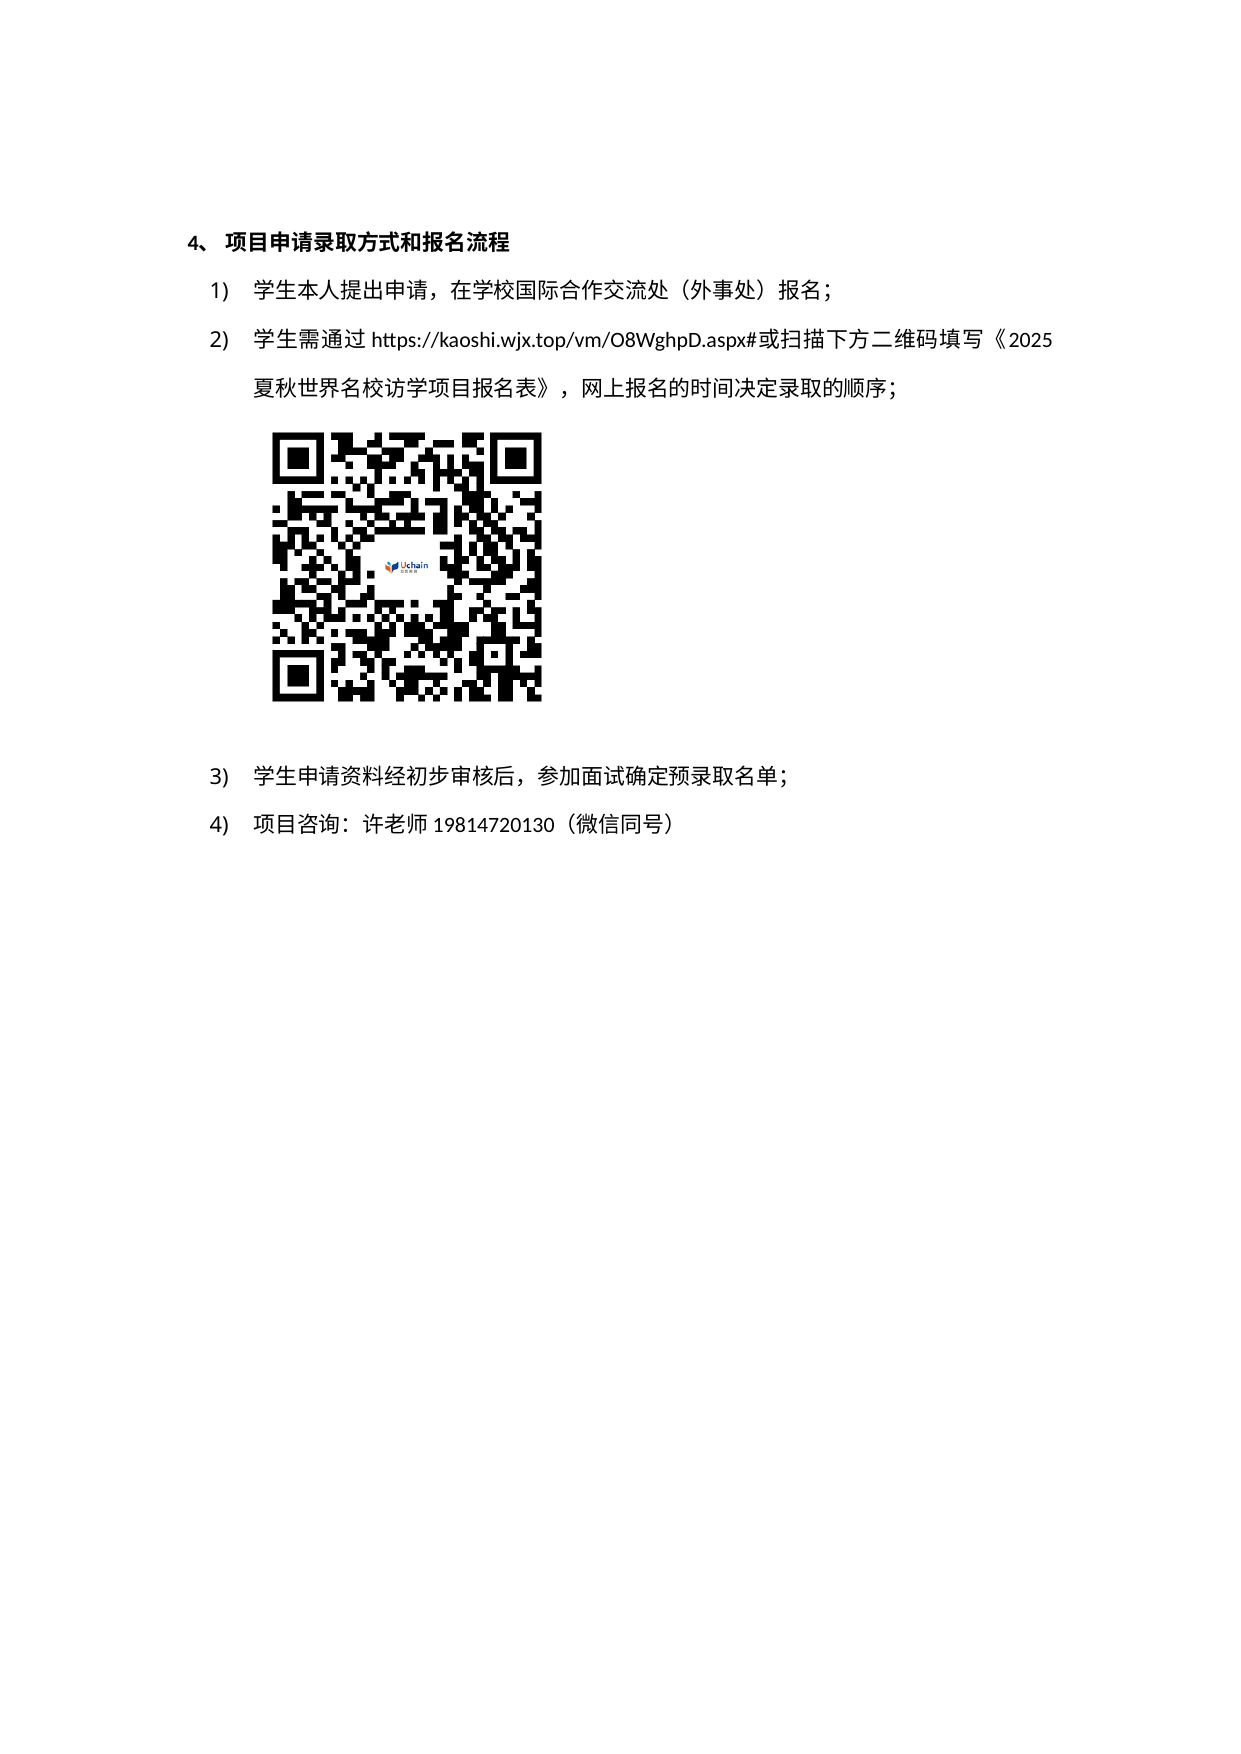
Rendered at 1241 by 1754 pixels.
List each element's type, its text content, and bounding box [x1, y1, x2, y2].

list 项目咨询：许老师19814720130（微信同号） [209, 807, 1053, 839]
list 学生申请资料经初步审核后，参加面试确定预录取名单； [209, 758, 1053, 791]
list 学生需通过https://kaoshi.wjx.top/vm/O8WghpD.aspx#或扫描下方二维码填写《2025夏秋世界名校访学项目报名表》，网上报名的时间决定录取的顺序； [209, 322, 1053, 403]
picture [258, 418, 556, 716]
list 学生本人提出申请，在学校国际合作交流处（外事处）报名； [209, 273, 1053, 306]
list 4、 项目申请录取方式和报名流程 [187, 225, 1053, 257]
